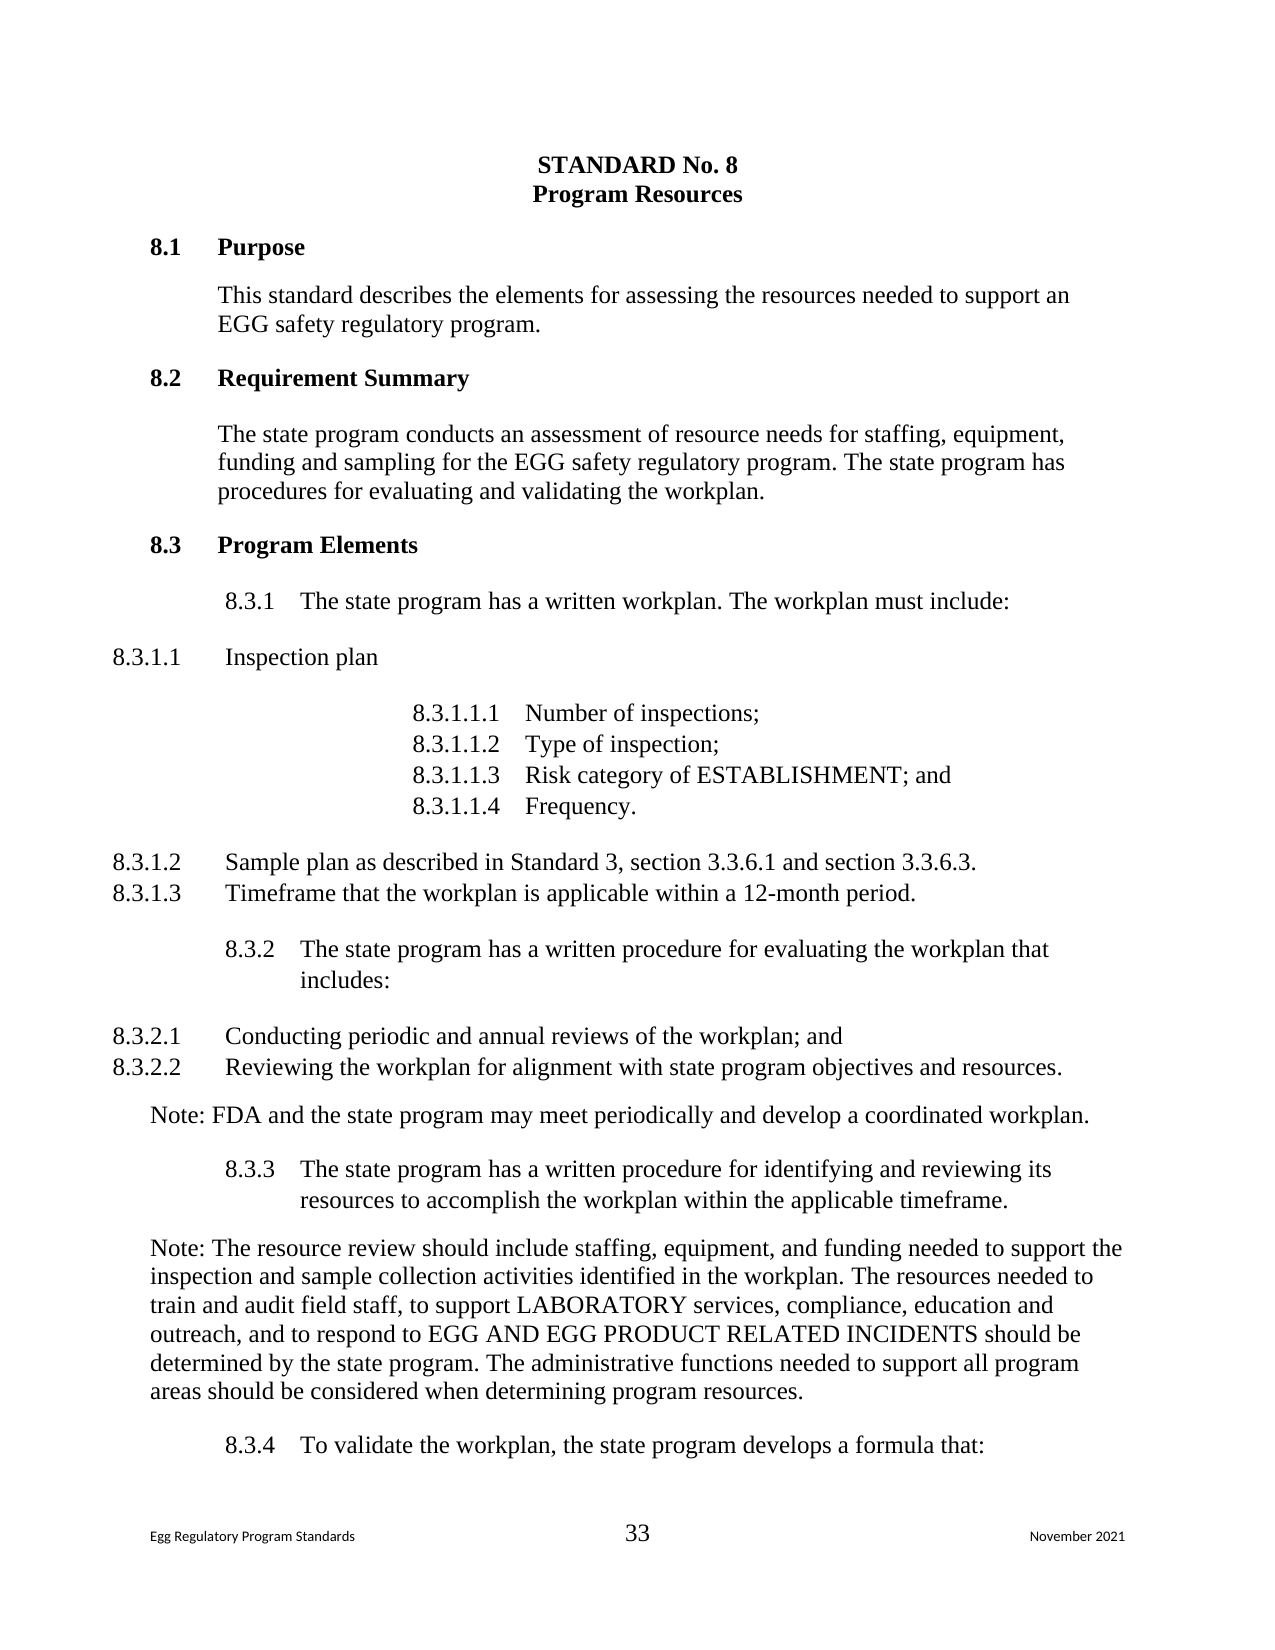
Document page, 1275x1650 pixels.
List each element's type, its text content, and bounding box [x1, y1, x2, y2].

text Program Resources [150, 150, 1125, 207]
text Purpose [150, 232, 1125, 261]
text This standard describes the elements for assessing the resources needed to support an EGG safety regulatory program. [217, 280, 1125, 338]
text Inspection plan [112, 642, 1125, 671]
text Program Elements [150, 530, 1125, 559]
text The state program has a written procedure for identifying and reviewing its resources to accomplish the workplan within the applicable timeframe. [225, 1154, 1125, 1214]
text Sample plan as described in Standard 3, section 3.3.6.1 and section 3.3.6.3. [112, 847, 1125, 876]
text Risk category of ESTABLISHMENT; and [412, 760, 1125, 789]
text Conducting periodic and annual reviews of the workplan; and [112, 1021, 1125, 1050]
text Note: FDA and the state program may meet periodically and develop a coordinated workplan. [150, 1100, 1125, 1129]
text Frequency. [412, 791, 1125, 820]
text The state program has a written workplan. The workplan must include: [225, 586, 1125, 615]
text Note: The resource review should include staffing, equipment, and funding needed to support the inspection and sample collection activities identified in the workplan. The resources needed to train and audit field staff, to support LABORATORY services, compliance, education and outreach, and to respond to EGG AND EGG PRODUCT RELATED INCIDENTS should be determined by the state program. The administrative functions needed to support all program areas should be considered when determining program resources. [150, 1233, 1125, 1405]
text To validate the workplan, the state program develops a formula that: [225, 1430, 1125, 1459]
text Timeframe that the workplan is applicable within a 12-month period. [112, 878, 1125, 907]
text The state program conducts an assessment of resource needs for staffing, equipment, funding and sampling for the EGG safety regulatory program. The state program has procedures for evaluating and validating the workplan. [217, 419, 1125, 505]
text Reviewing the workplan for alignment with state program objectives and resources. [112, 1052, 1125, 1081]
text Number of inspections; [412, 698, 1125, 727]
text The state program has a written procedure for evaluating the workplan that includes: [225, 934, 1125, 994]
text Requirement Summary [150, 363, 1125, 391]
text Type of inspection; [412, 729, 1125, 758]
